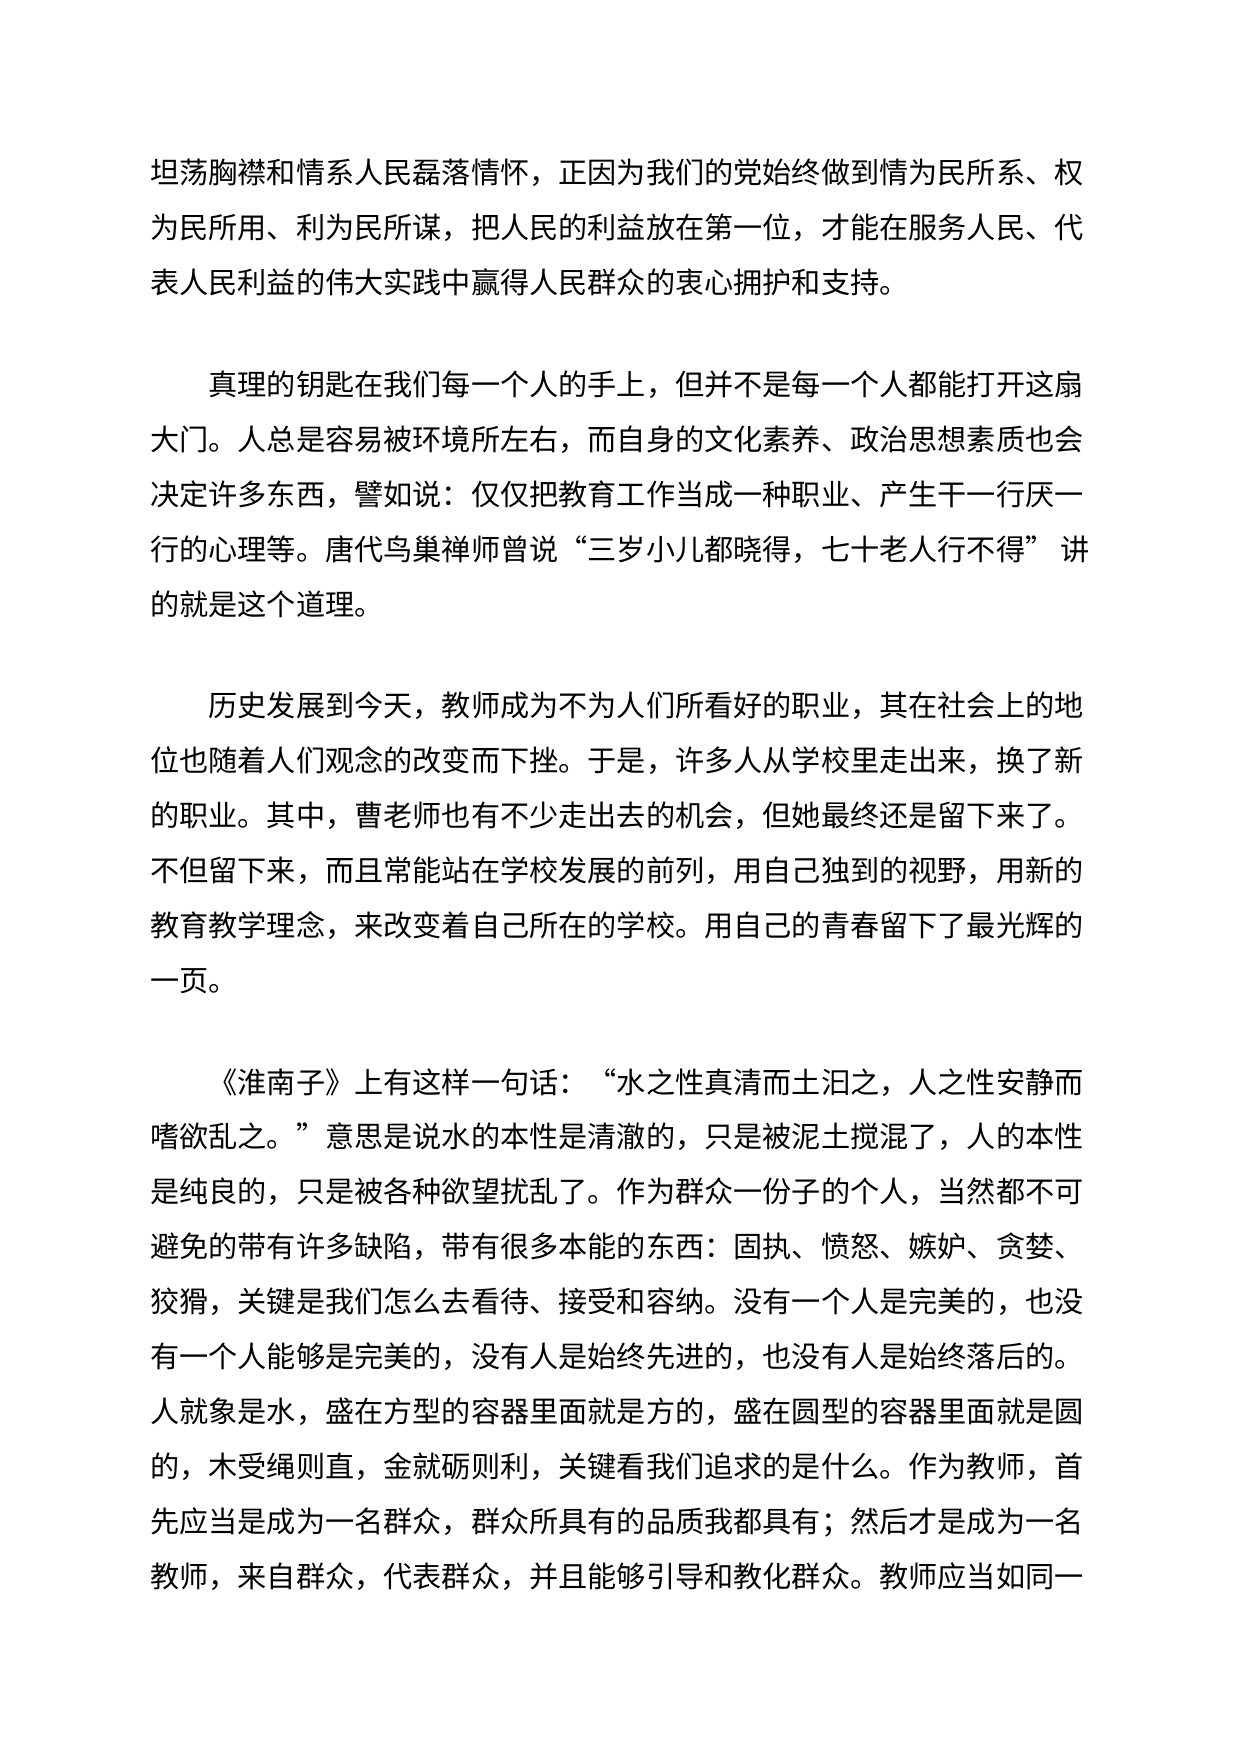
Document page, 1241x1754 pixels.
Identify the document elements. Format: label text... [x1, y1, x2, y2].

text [150, 1059, 1090, 1596]
text 真理的钥匙在我们每一个人的手上，但并不是每一个人都能打开这扇大门。人总是容易被环境所左右，而自身的文化素养、政治思想素质也会决定许多东西，譬如说：仅仅把教育工作当成一种职业、产生干一行厌一行的心理等。唐代鸟巢禅师曾说“三岁小儿都晓得，七十老人行不得” 讲的就是这个道理。 [150, 362, 1090, 623]
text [150, 150, 1090, 302]
text 历史发展到今天，教师成为不为人们所看好的职业，其在社会上的地位也随着人们观念的改变而下挫。于是，许多人从学校里走出来，换了新的职业。其中，曹老师也有不少走出去的机会，但她最终还是留下来了。不但留下来，而且常能站在学校发展的前列，用自己独到的视野，用新的教育教学理念，来改变着自己所在的学校。用自己的青春留下了最光辉的一页。 [150, 683, 1090, 1000]
